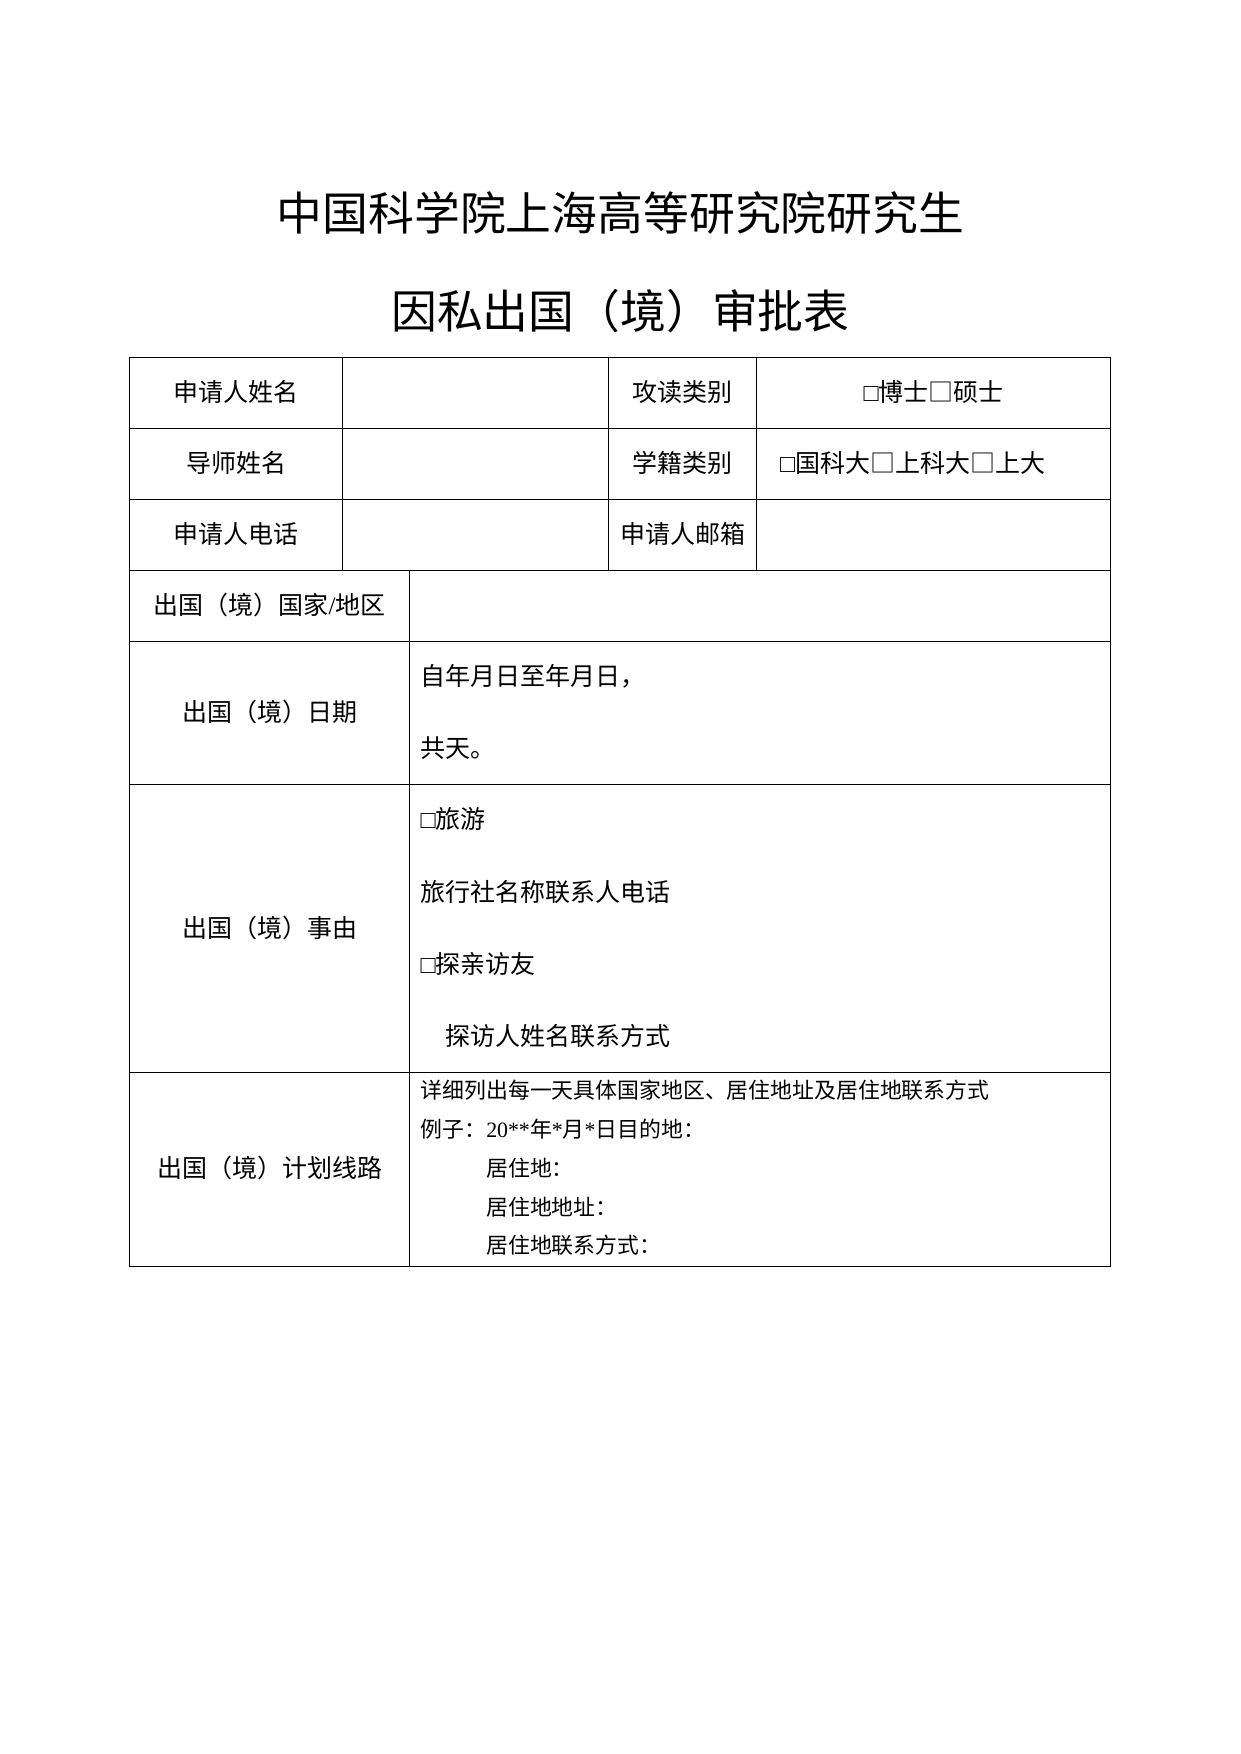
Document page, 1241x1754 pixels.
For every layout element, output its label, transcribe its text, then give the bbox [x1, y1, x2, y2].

table_cell [757, 500, 1110, 570]
table_cell 导师姓名 [130, 429, 342, 499]
table_cell [343, 500, 608, 570]
table_cell 学籍类别 [609, 429, 756, 499]
table_header 攻读类别 [609, 358, 756, 428]
table_cell [410, 571, 1110, 641]
table_cell 出国（境）国家/地区 [130, 571, 409, 641]
table_cell 出国（境）事由 [130, 785, 409, 1072]
table_cell 出国（境）计划线路 [130, 1073, 409, 1266]
table_cell 出国（境）日期 [130, 642, 409, 784]
table_cell □旅游 旅行社名称联系人电话 □探亲访友 探访人姓名联系方式 [410, 785, 1110, 1072]
table_cell 申请人邮箱 [609, 500, 756, 570]
table_cell [343, 429, 608, 499]
table_header 申请人姓名 [130, 358, 342, 428]
text 中国科学院上海高等研究院研究生 [187, 162, 1053, 259]
table_cell 详细列出每一天具体国家地区、居住地址及居住地联系方式 例子：20**年*月*日目的地： 居住地： 居住地地址： 居住地联系方式： [410, 1073, 1110, 1266]
table_header [343, 358, 608, 428]
table_cell □国科大□上科大□上大 [757, 429, 1110, 499]
table_header □博士□硕士 [757, 358, 1110, 428]
table_cell 自年月日至年月日， 共天。 [410, 642, 1110, 784]
table_cell 申请人电话 [130, 500, 342, 570]
text 因私出国（境）审批表 [187, 259, 1053, 357]
